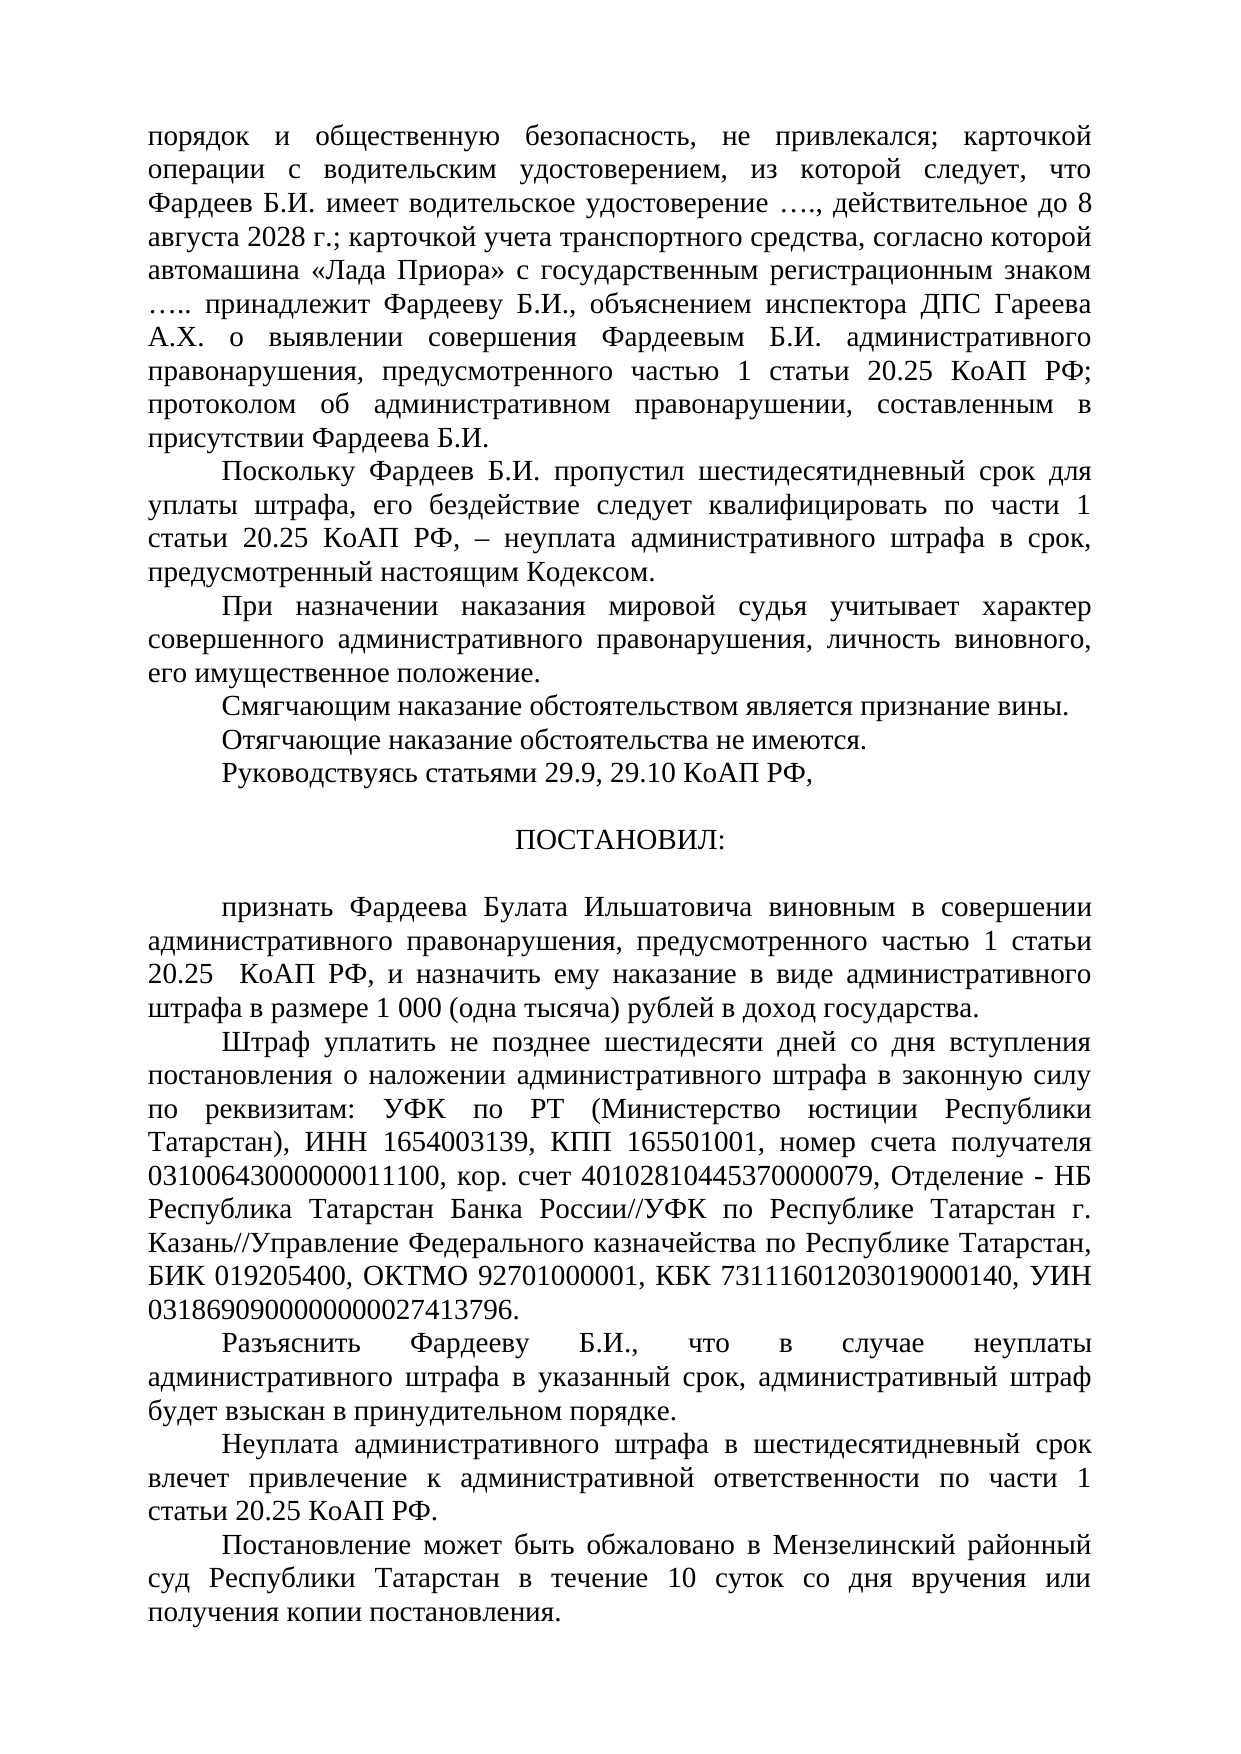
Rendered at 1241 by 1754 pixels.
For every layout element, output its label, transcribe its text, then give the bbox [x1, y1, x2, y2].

text При назначении наказания мировой судья учитывает характер совершенного административного правонарушения, личность виновного, его имущественное положение. [148, 588, 1092, 688]
text Неуплата административного штрафа в шестидесятидневный срок влечет привлечение к административной ответственности по части 1 статьи 20.25 КоАП РФ. [148, 1426, 1092, 1527]
text Штраф уплатить не позднее шестидесяти дней со дня вступления постановления о наложении административного штрафа в законную силу по реквизитам: УФК по РТ (Министерство юстиции Республики Татарстан), ИНН 1654003139, КПП 165501001, номер счета получателя 03100643000000011100, кор. счет 40102810445370000079, Отделение - НБ Республика Татарстан Банка России//УФК по Республике Татарстан г. Казань//Управление Федерального казначейства по Республике Татарстан, БИК 019205400, ОКТМО 92701000001, КБК 73111601203019000140, УИН 0318690900000000027413796. [148, 1024, 1092, 1326]
text Постановление может быть обжаловано в Мензелинский районный суд Республики Татарстан в течение 10 суток со дня вручения или получения копии постановления. [148, 1527, 1092, 1628]
text Отягчающие наказание обстоятельства не имеются. [148, 722, 1092, 755]
text ПОСТАНОВИЛ: [148, 822, 1092, 856]
text Поскольку Фардеев Б.И. пропустил шестидесятидневный срок для уплаты штрафа, его бездействие следует квалифицировать по части 1 статьи 20.25 КоАП РФ, – неуплата административного штрафа в срок, предусмотренный настоящим Кодексом. [148, 453, 1092, 588]
text Смягчающим наказание обстоятельством является признание вины. [148, 688, 1092, 722]
text Разъяснить Фардееву Б.И., что в случае неуплаты административного штрафа в указанный срок, административный штраф будет взыскан в принудительном порядке. [148, 1326, 1092, 1426]
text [148, 118, 1092, 453]
text признать Фардеева Булата Ильшатовича виновным в совершении административного правонарушения, предусмотренного частью 1 статьи 20.25 КоАП РФ, и назначить ему наказание в виде административного штрафа в размере 1 000 (одна тысяча) рублей в доход государства. [148, 889, 1092, 1024]
text Руководствуясь статьями 29.9, 29.10 КоАП РФ, [148, 755, 1092, 789]
